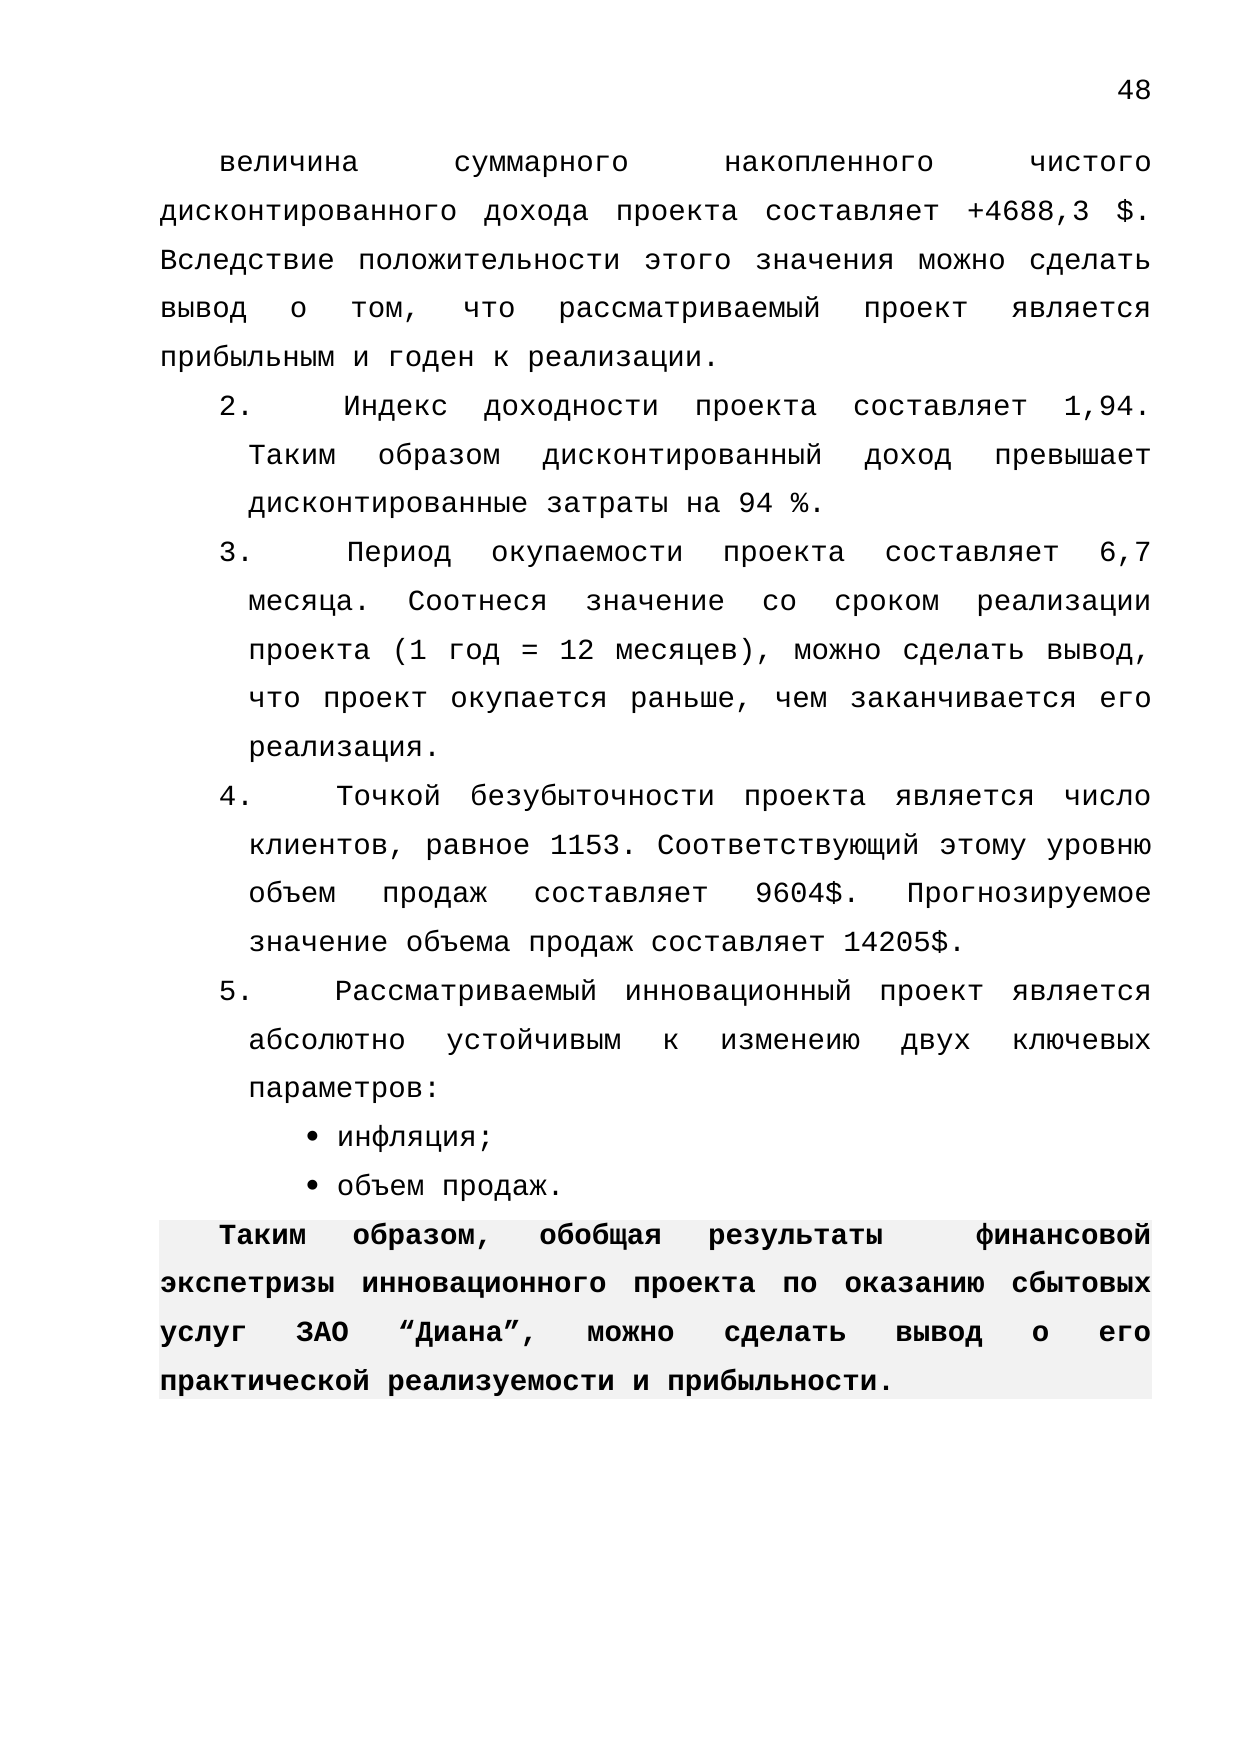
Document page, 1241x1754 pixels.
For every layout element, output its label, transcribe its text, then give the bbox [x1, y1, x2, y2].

list Рассматриваемый инновационный проект является абсолютно устойчивым к изменеию двух ключевых параметров: [218, 976, 1152, 1106]
list Период окупаемости проекта составляет 6,7 месяца. Соотнеся значение со сроком реализации проекта (1 год = 12 месяцев), можно сделать вывод, что проект окупается раньше, чем заканчивается его реализация. [218, 538, 1152, 765]
text величина суммарного накопленного чистого дисконтированного дохода проекта составляет +4688,3 $. Вследствие положительности этого значения можно сделать вывод о том, что рассматриваемый проект является прибыльным и годен к реализации. [159, 148, 1152, 375]
text Таким образом, обобщая результаты финансовой экспетризы инновационного проекта по оказанию сбытовых услуг ЗАО “Диана”, можно сделать вывод о его практической реализуемости и прибыльности. [159, 1220, 1152, 1399]
list объем продаж. [307, 1171, 1152, 1204]
list Индекс доходности проекта составляет 1,94. Таким образом дисконтированный доход превышает дисконтированные затраты на 94 %. [218, 391, 1152, 521]
list Точкой безубыточности проекта является число клиентов, равное 1153. Соответствующий этому уровню объем продаж составляет 9604$. Прогнозируемое значение объема продаж составляет 14205$. [218, 781, 1152, 960]
list инфляция; [307, 1123, 1152, 1155]
